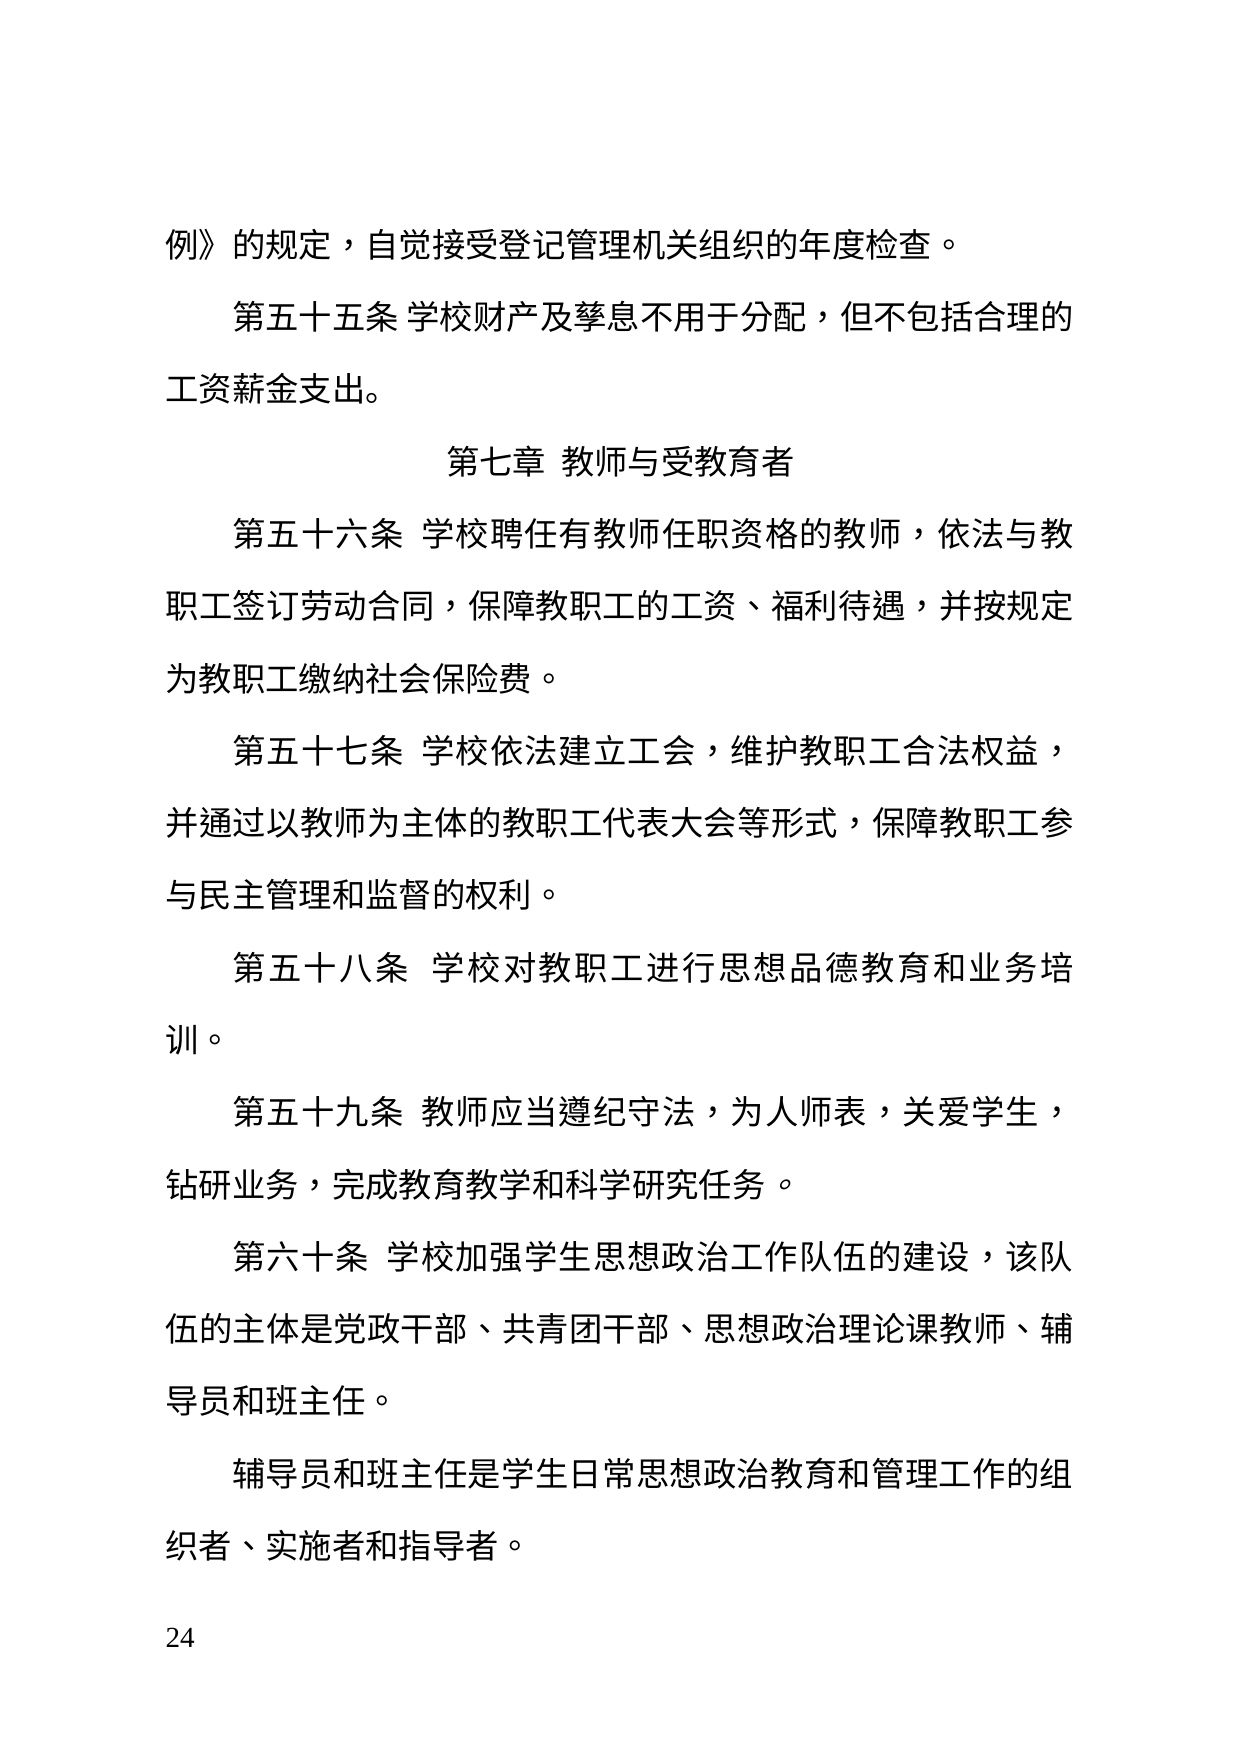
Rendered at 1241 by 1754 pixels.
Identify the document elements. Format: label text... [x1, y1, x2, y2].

text 第五十九条 教师应当遵纪守法，为人师表，关爱学生，钻研业务，完成教育教学和科学研究任务。 [165, 1086, 1075, 1207]
text 第七章 教师与受教育者 [165, 435, 1075, 484]
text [165, 218, 1075, 267]
text 辅导员和班主任是学生日常思想政治教育和管理工作的组织者、实施者和指导者。 [165, 1447, 1075, 1568]
text 第六十条 学校加强学生思想政治工作队伍的建设，该队伍的主体是党政干部、共青团干部、思想政治理论课教师、辅导员和班主任。 [165, 1231, 1075, 1423]
text 第五十五条 学校财产及孳息不用于分配，但不包括合理的工资薪金支出。 [165, 291, 1075, 411]
text 第五十七条 学校依法建立工会，维护教职工合法权益，并通过以教师为主体的教职工代表大会等形式，保障教职工参与民主管理和监督的权利。 [165, 724, 1075, 917]
text 第五十六条 学校聘任有教师任职资格的教师，依法与教职工签订劳动合同，保障教职工的工资、福利待遇，并按规定为教职工缴纳社会保险费。 [165, 508, 1075, 701]
text 第五十八条 学校对教职工进行思想品德教育和业务培训。 [165, 941, 1075, 1062]
